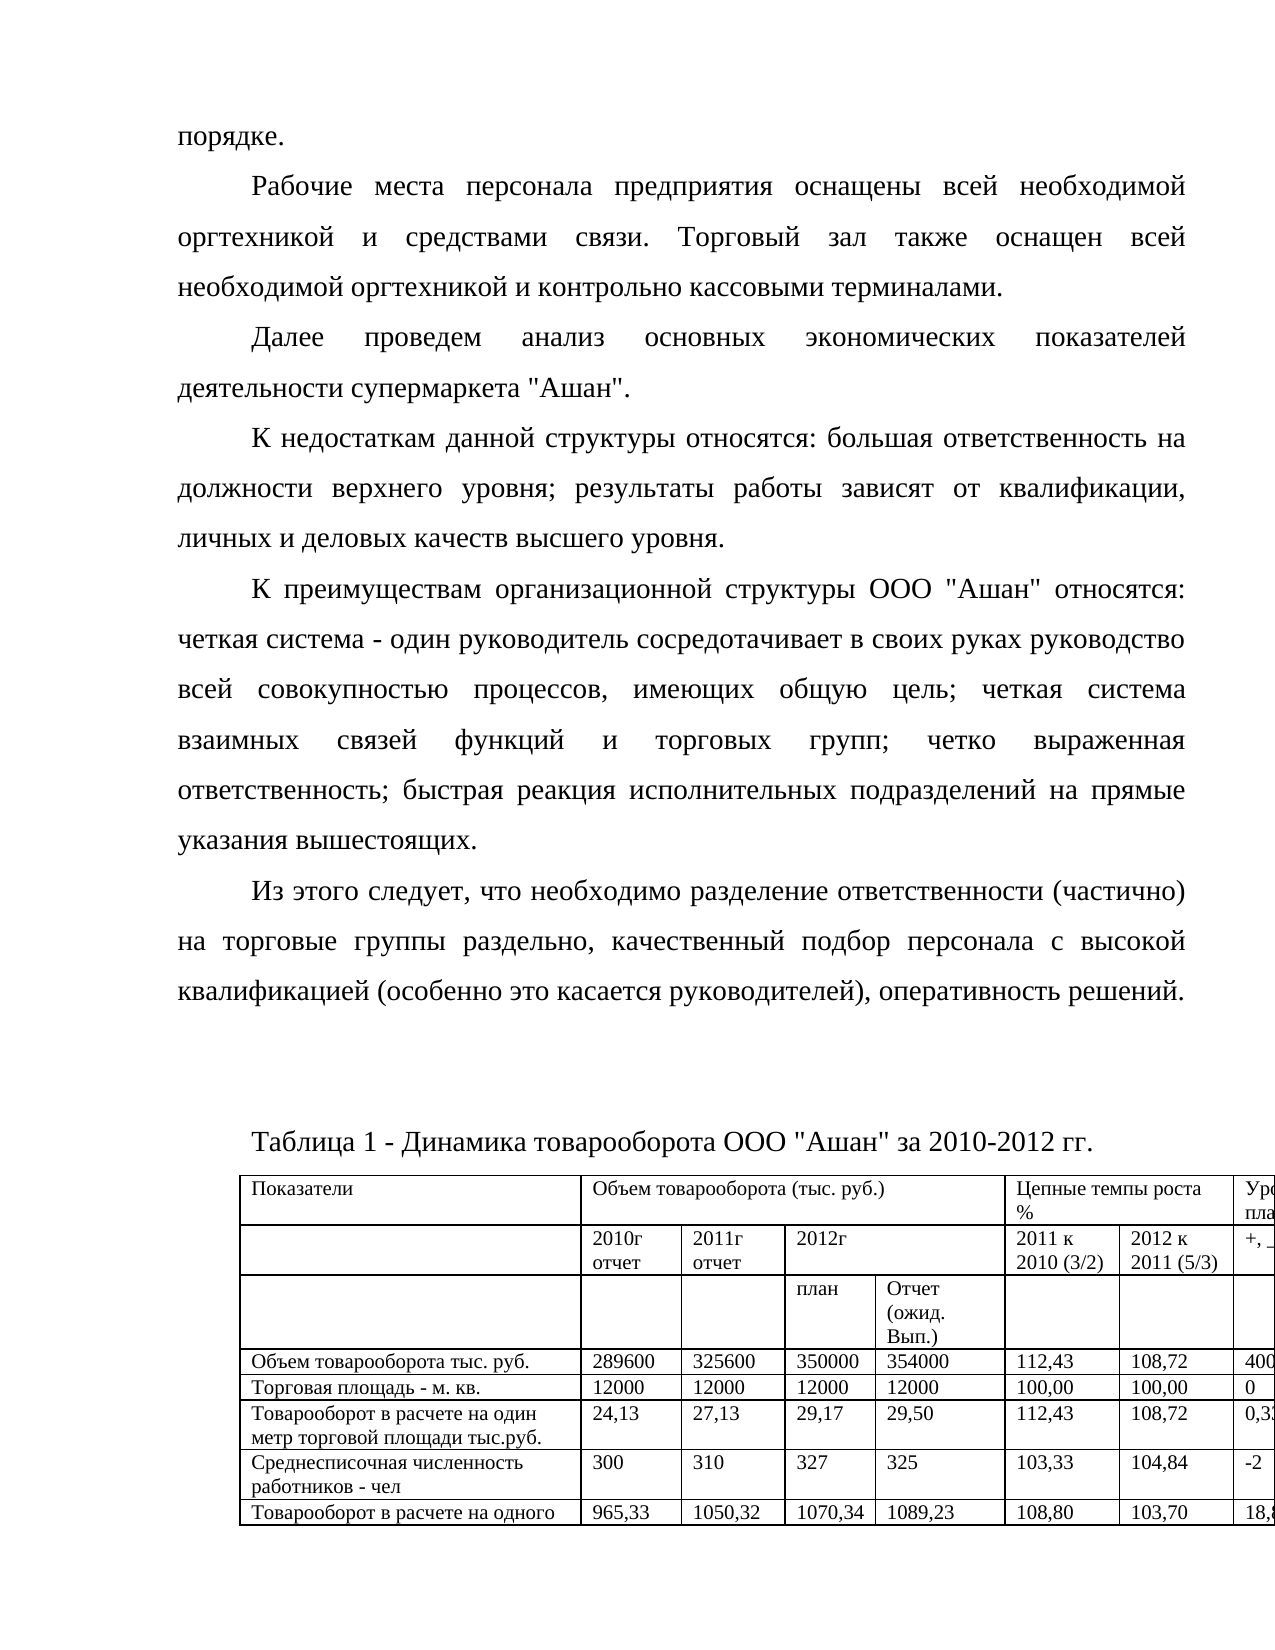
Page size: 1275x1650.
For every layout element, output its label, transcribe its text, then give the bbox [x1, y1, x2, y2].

table_cell 103,70 [1120, 1500, 1233, 1524]
table_cell 4000 [1234, 1350, 1274, 1373]
table_cell [582, 1276, 681, 1348]
table_cell план [786, 1276, 875, 1348]
table_cell 2012г [786, 1226, 1004, 1274]
text Таблица 1 - Динамика товарооборота ООО "Ашан" за 2010-2012 гг. [177, 1124, 1186, 1158]
table_cell 18,89 [1234, 1500, 1274, 1524]
table_cell 0 [1234, 1375, 1274, 1399]
table_cell +, _ [1234, 1226, 1274, 1274]
table_cell 12000 [682, 1375, 784, 1399]
table_header Показатели [241, 1176, 580, 1224]
table_cell [1234, 1276, 1274, 1348]
table_cell Отчет (ожид. Вып.) [876, 1276, 1004, 1348]
text К преимуществам организационной структуры ООО "Ашан" относятся: четкая система - один руководитель сосредотачивает в своих руках руководство всей совокупностью процессов, имеющих общую цель; четкая система взаимных связей функций и торговых групп; четко выраженная ответственность; быстрая реакция исполнительных подразделений на прямые указания вышестоящих. [177, 571, 1186, 856]
table_cell 1070,34 [786, 1500, 875, 1524]
text Из этого следует, что необходимо разделение ответственности (частично) на торговые группы раздельно, качественный подбор персонала с высокой квалификацией (особенно это касается руководителей), оперативность решений. [177, 873, 1186, 1007]
table_cell 27,13 [682, 1401, 784, 1449]
table_cell 112,43 [1006, 1401, 1119, 1449]
table_cell 108,72 [1120, 1401, 1233, 1449]
table_cell 2012 к 2011 (5/3) [1120, 1226, 1233, 1274]
table_cell 108,72 [1120, 1350, 1233, 1373]
table_cell 2011 к 2010 (3/2) [1006, 1226, 1119, 1274]
table_cell [241, 1226, 580, 1274]
table_cell 310 [682, 1450, 784, 1498]
table_cell Товарооборот в расчете на один метр торговой площади тыс.руб. [241, 1401, 580, 1449]
table_cell [1006, 1276, 1119, 1348]
table_cell 12000 [582, 1375, 681, 1399]
table_cell Среднесписочная численность работников - чел [241, 1450, 580, 1498]
table_cell 29,50 [876, 1401, 1004, 1449]
table_cell 103,33 [1006, 1450, 1119, 1498]
table_cell 965,33 [582, 1500, 681, 1524]
table_cell Объем товарооборота тыс. руб. [241, 1350, 580, 1373]
table_cell 2011г отчет [682, 1226, 784, 1274]
table_cell 104,84 [1120, 1450, 1233, 1498]
table_cell [682, 1276, 784, 1348]
table_cell 112,43 [1006, 1350, 1119, 1373]
table_cell 354000 [876, 1350, 1004, 1373]
table_cell 24,13 [582, 1401, 681, 1449]
text Рабочие места персонала предприятия оснащены всей необходимой оргтехникой и средствами связи. Торговый зал также оснащен всей необходимой оргтехникой и контрольно кассовыми терминалами. [177, 168, 1186, 303]
table_cell [1120, 1276, 1233, 1348]
table_cell 350000 [786, 1350, 875, 1373]
table_cell -2 [1234, 1450, 1274, 1498]
table_cell 2010г отчет [582, 1226, 681, 1274]
table_cell 327 [786, 1450, 875, 1498]
table_cell [241, 1276, 580, 1348]
table_cell 300 [582, 1450, 681, 1498]
table_cell 0,33 [1234, 1401, 1274, 1449]
table_cell 12000 [876, 1375, 1004, 1399]
text К недостаткам данной структуры относятся: большая ответственность на должности верхнего уровня; результаты работы зависят от квалификации, личных и деловых качеств высшего уровня. [177, 420, 1186, 554]
table_header Объем товарооборота (тыс. руб.) [582, 1176, 1004, 1224]
table_cell 12000 [786, 1375, 875, 1399]
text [177, 118, 1186, 152]
table_cell 100,00 [1120, 1375, 1233, 1399]
table_cell 108,80 [1006, 1500, 1119, 1524]
text Далее проведем анализ основных экономических показателей деятельности супермаркета "Ашан". [177, 319, 1186, 403]
table_cell 325 [876, 1450, 1004, 1498]
table_cell 289600 [582, 1350, 681, 1373]
table_cell 1089,23 [876, 1500, 1004, 1524]
table_header Цепные темпы роста % [1006, 1176, 1233, 1224]
table_cell Торговая площадь - м. кв. [241, 1375, 580, 1399]
table_cell 325600 [682, 1350, 784, 1373]
table_cell 29,17 [786, 1401, 875, 1449]
table_cell 100,00 [1006, 1375, 1119, 1399]
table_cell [241, 1500, 580, 1524]
table_cell 1050,32 [682, 1500, 784, 1524]
